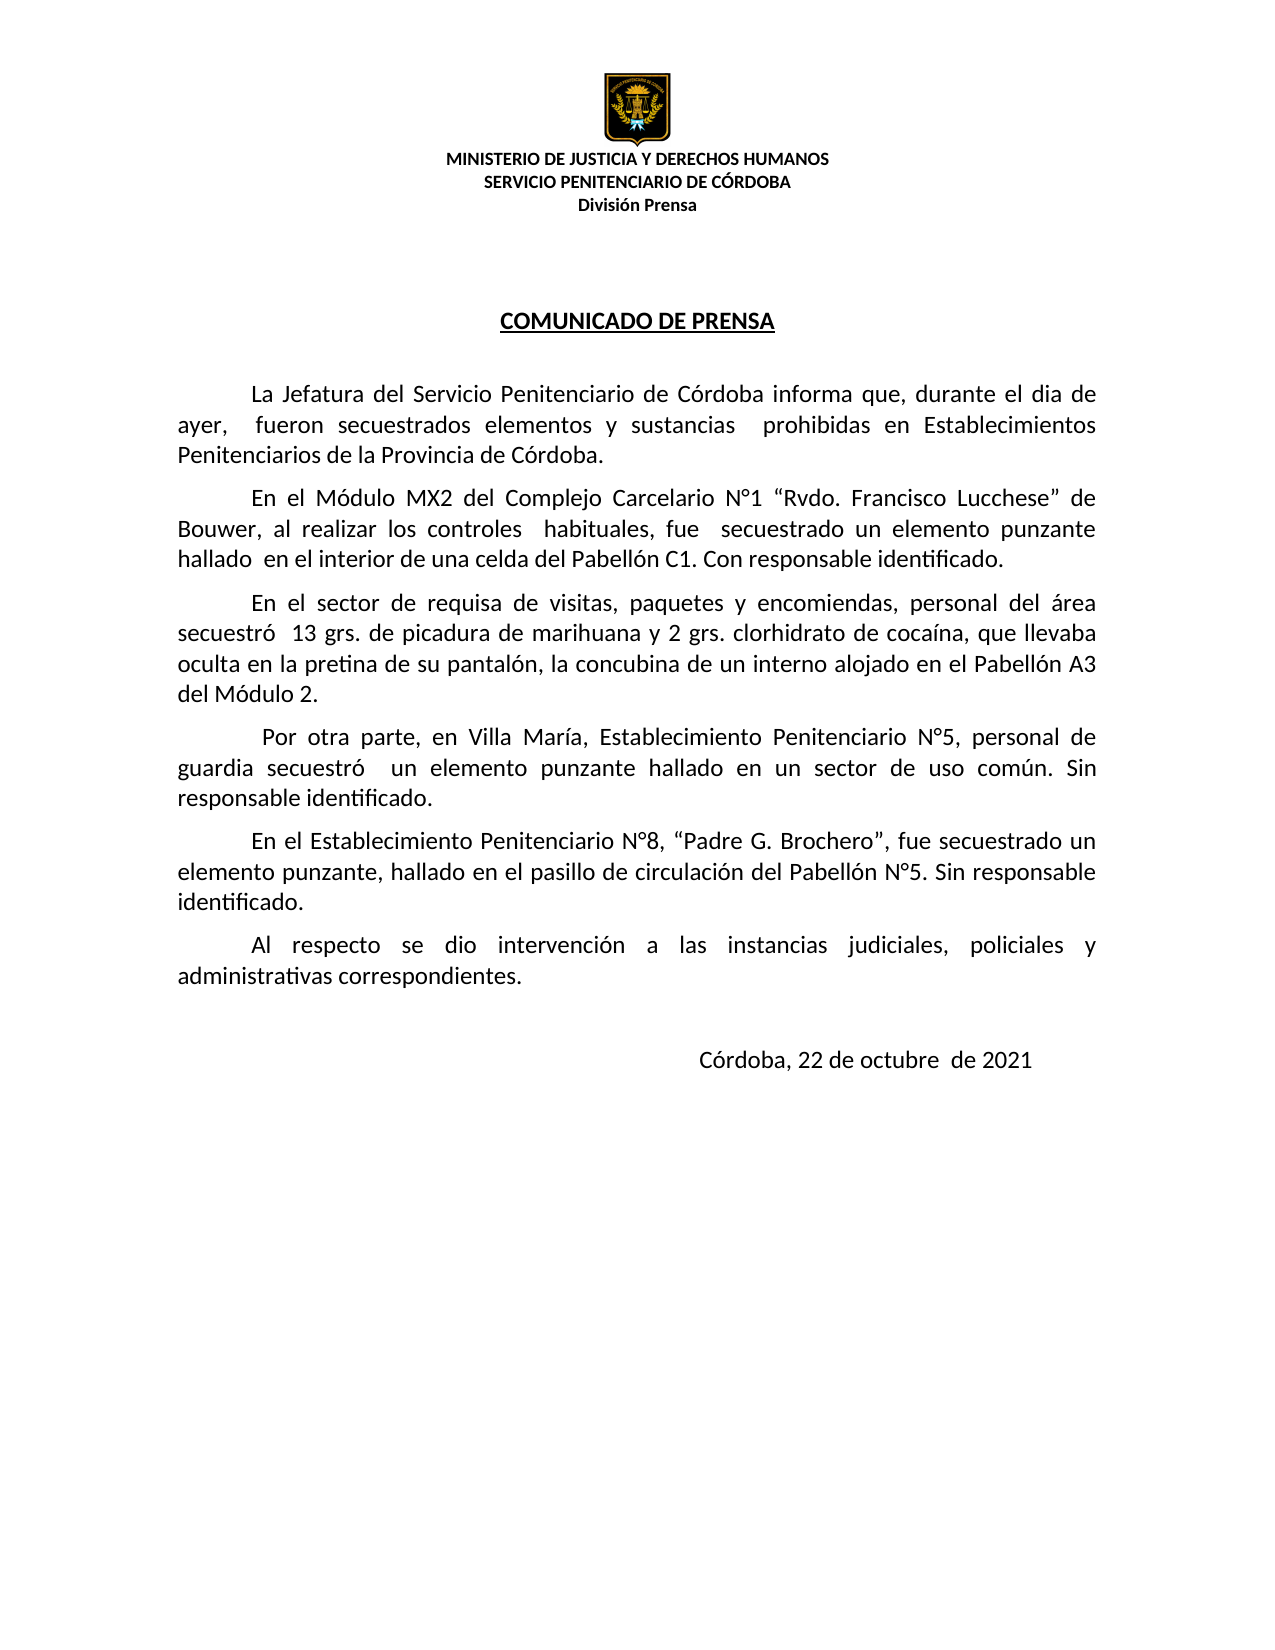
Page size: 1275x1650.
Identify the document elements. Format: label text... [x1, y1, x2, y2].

text En el sector de requisa de visitas, paquetes y encomiendas, personal del área secuestró 13 grs. de picadura de marihuana y 2 grs. clorhidrato de cocaína, que llevaba oculta en la pretina de su pantalón, la concubina de un interno alojado en el Pabellón A3 del Módulo 2. [177, 587, 1098, 709]
text Al respecto se dio intervención a las instancias judiciales, policiales y administrativas correspondientes. [177, 929, 1098, 990]
text Córdoba, 22 de octubre de 2021 [177, 1044, 1098, 1075]
picture [604, 73, 671, 147]
text Por otra parte, en Villa María, Establecimiento Penitenciario N°5, personal de guardia secuestró un elemento punzante hallado en un sector de uso común. Sin responsable identificado. [177, 721, 1098, 813]
text La Jefatura del Servicio Penitenciario de Córdoba informa que, durante el dia de ayer, fueron secuestrados elementos y sustancias prohibidas en Establecimientos Penitenciarios de la Provincia de Córdoba. [177, 378, 1098, 470]
text En el Establecimiento Penitenciario N°8, “Padre G. Brochero”, fue secuestrado un elemento punzante, hallado en el pasillo de circulación del Pabellón N°5. Sin responsable identificado. [177, 825, 1098, 917]
text En el Módulo MX2 del Complejo Carcelario N°1 “Rvdo. Francisco Lucchese” de Bouwer, al realizar los controles habituales, fue secuestrado un elemento punzante hallado en el interior de una celda del Pabellón C1. Con responsable identificado. [177, 483, 1098, 574]
title COMUNICADO DE PRENSA [177, 305, 1098, 335]
